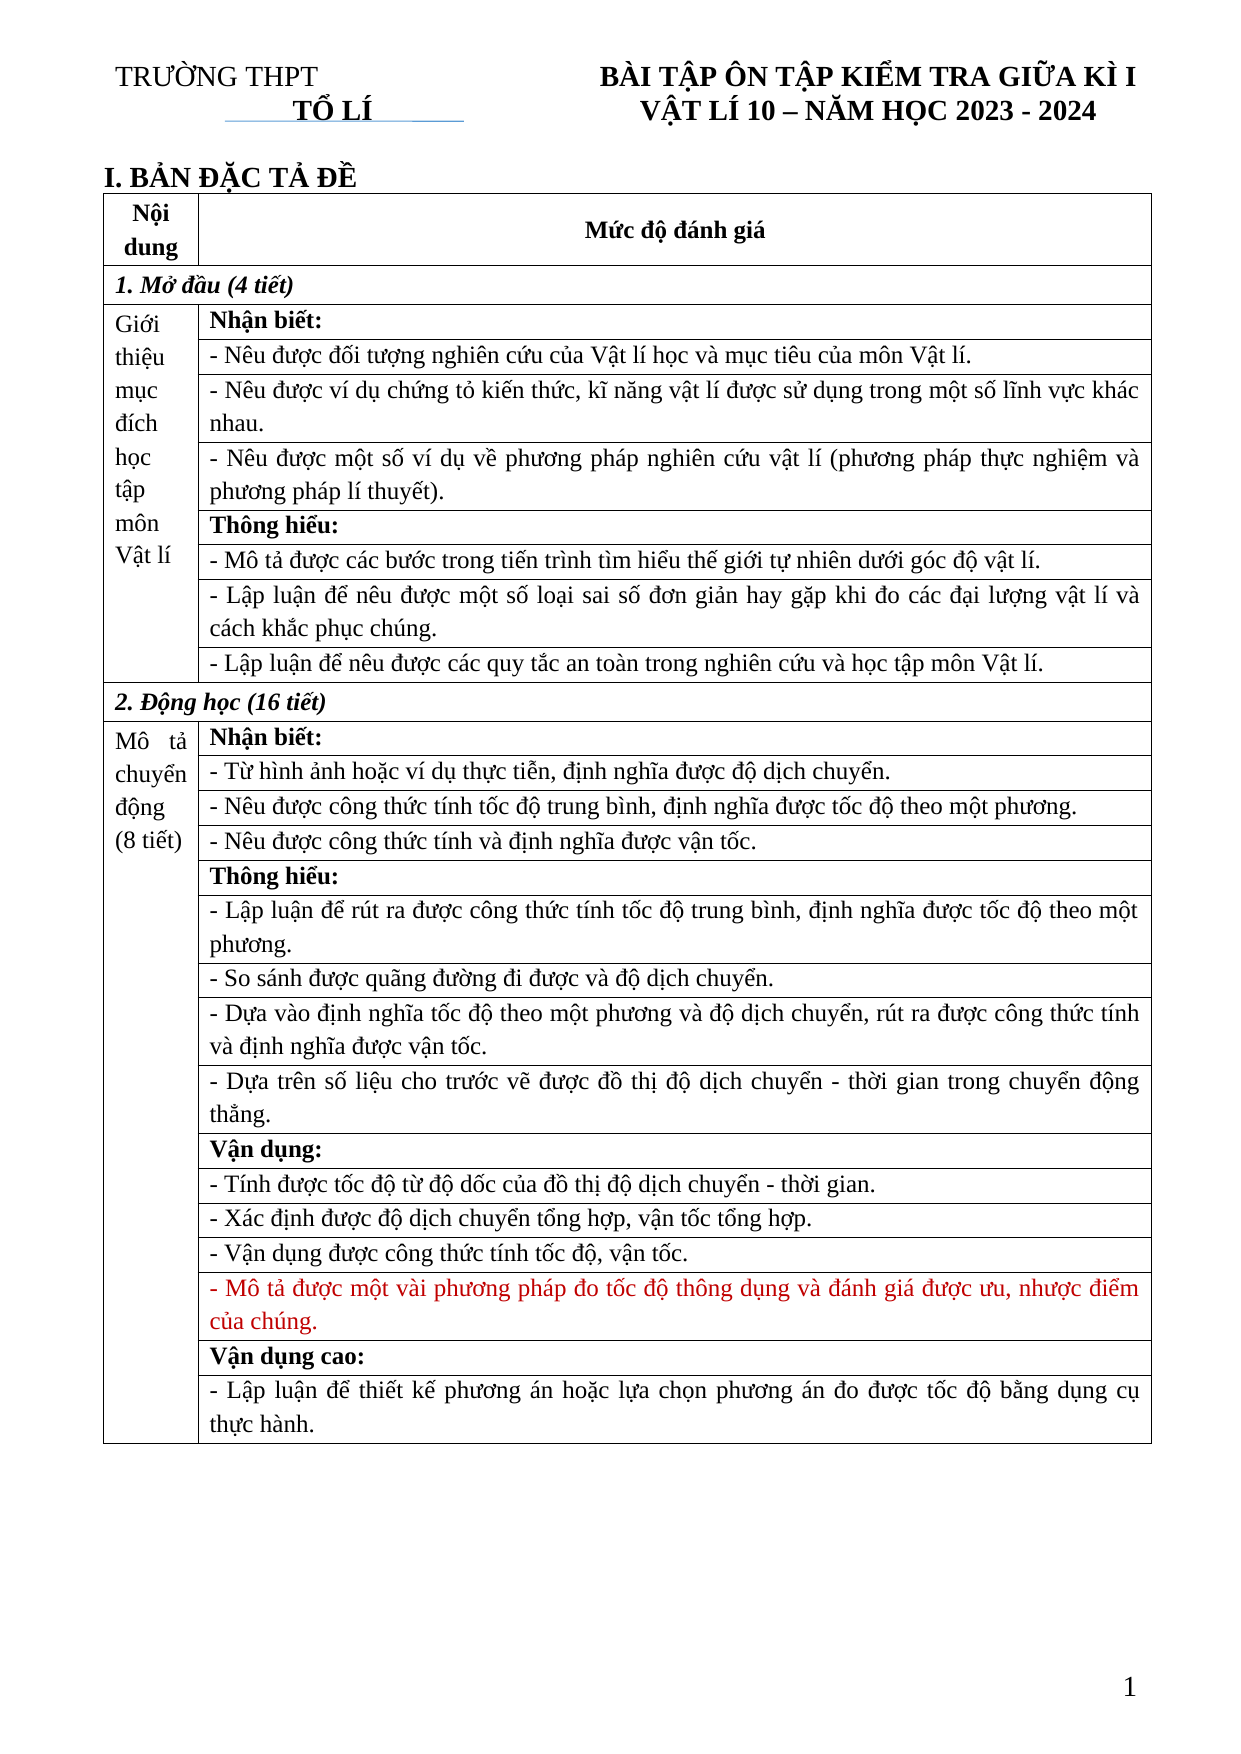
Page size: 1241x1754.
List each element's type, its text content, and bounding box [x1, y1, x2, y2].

table_header TRƯỜNG THPT TỔ LÍ [104, 59, 561, 126]
table_cell - Mô tả được các bước trong tiến trình tìm hiểu thế giới tự nhiên dưới góc độ vật lí. [199, 545, 1151, 579]
table_header Nội dung [104, 194, 198, 265]
table_cell - Vận dụng được công thức tính tốc độ, vận tốc. [199, 1238, 1151, 1272]
table_cell - Lập luận để rút ra được công thức tính tốc độ trung bình, định nghĩa được tốc độ theo một phương. [199, 896, 1151, 962]
table_header Mức độ đánh giá [199, 194, 1151, 265]
table_cell Nhận biết: [199, 722, 1151, 755]
table_cell - Nêu được đối tượng nghiên cứu của Vật lí học và mục tiêu của môn Vật lí. [199, 340, 1151, 374]
table_cell Vận dụng cao: [199, 1341, 1151, 1374]
table_cell - Dựa vào định nghĩa tốc độ theo một phương và độ dịch chuyển, rút ra được công thức tính và định nghĩa được vận tốc. [199, 998, 1151, 1065]
table_cell - Dựa trên số liệu cho trước vẽ được đồ thị độ dịch chuyển - thời gian trong chuyển động thẳng. [199, 1066, 1151, 1133]
text I. BẢN ĐẶC TẢ ĐỀ [103, 160, 1137, 193]
table_cell - Lập luận để thiết kế phương án hoặc lựa chọn phương án đo được tốc độ bằng dụng cụ thực hành. [199, 1376, 1151, 1442]
table_cell - Nêu được công thức tính và định nghĩa được vận tốc. [199, 826, 1151, 860]
table_header BÀI TẬP ÔN TẬP KIỂM TRA GIỮA KÌ I VẬT LÍ 10 – NĂM HỌC 2023 - 2024 [561, 59, 1175, 126]
table_cell - So sánh được quãng đường đi được và độ dịch chuyển. [199, 964, 1151, 997]
table_cell - Xác định được độ dịch chuyển tổng hợp, vận tốc tổng hợp. [199, 1204, 1151, 1237]
table_cell Thông hiểu: [199, 511, 1151, 544]
table_cell Nhận biết: [199, 305, 1151, 339]
table_cell - Nêu được công thức tính tốc độ trung bình, định nghĩa được tốc độ theo một phương. [199, 791, 1151, 825]
table_cell - Mô tả được một vài phương pháp đo tốc độ thông dụng và đánh giá được ưu, nhược điểm của chúng. [199, 1273, 1151, 1340]
table_cell Vận dụng: [199, 1134, 1151, 1168]
table_cell - Lập luận để nêu được một số loại sai số đơn giản hay gặp khi đo các đại lượng vật lí và cách khắc phục chúng. [199, 580, 1151, 647]
table_cell - Lập luận để nêu được các quy tắc an toàn trong nghiên cứu và học tập môn Vật lí. [199, 648, 1151, 682]
table_cell 2. Động học (16 tiết) [104, 683, 1151, 721]
table_cell 1. Mở đầu (4 tiết) [104, 266, 1151, 304]
table_cell Mô tả chuyển động (8 tiết) [104, 722, 198, 1442]
table_cell - Nêu được một số ví dụ về phương pháp nghiên cứu vật lí (phương pháp thực nghiệm và phương pháp lí thuyết). [199, 443, 1151, 509]
table_cell - Nêu được ví dụ chứng tỏ kiến thức, kĩ năng vật lí được sử dụng trong một số lĩnh vực khác nhau. [199, 375, 1151, 442]
table_cell - Từ hình ảnh hoặc ví dụ thực tiễn, định nghĩa được độ dịch chuyển. [199, 756, 1151, 790]
table_cell Thông hiểu: [199, 861, 1151, 894]
table_cell - Tính được tốc độ từ độ dốc của đồ thị độ dịch chuyển - thời gian. [199, 1169, 1151, 1202]
table_cell Giới thiệu mục đích học tập môn Vật lí [104, 305, 198, 682]
